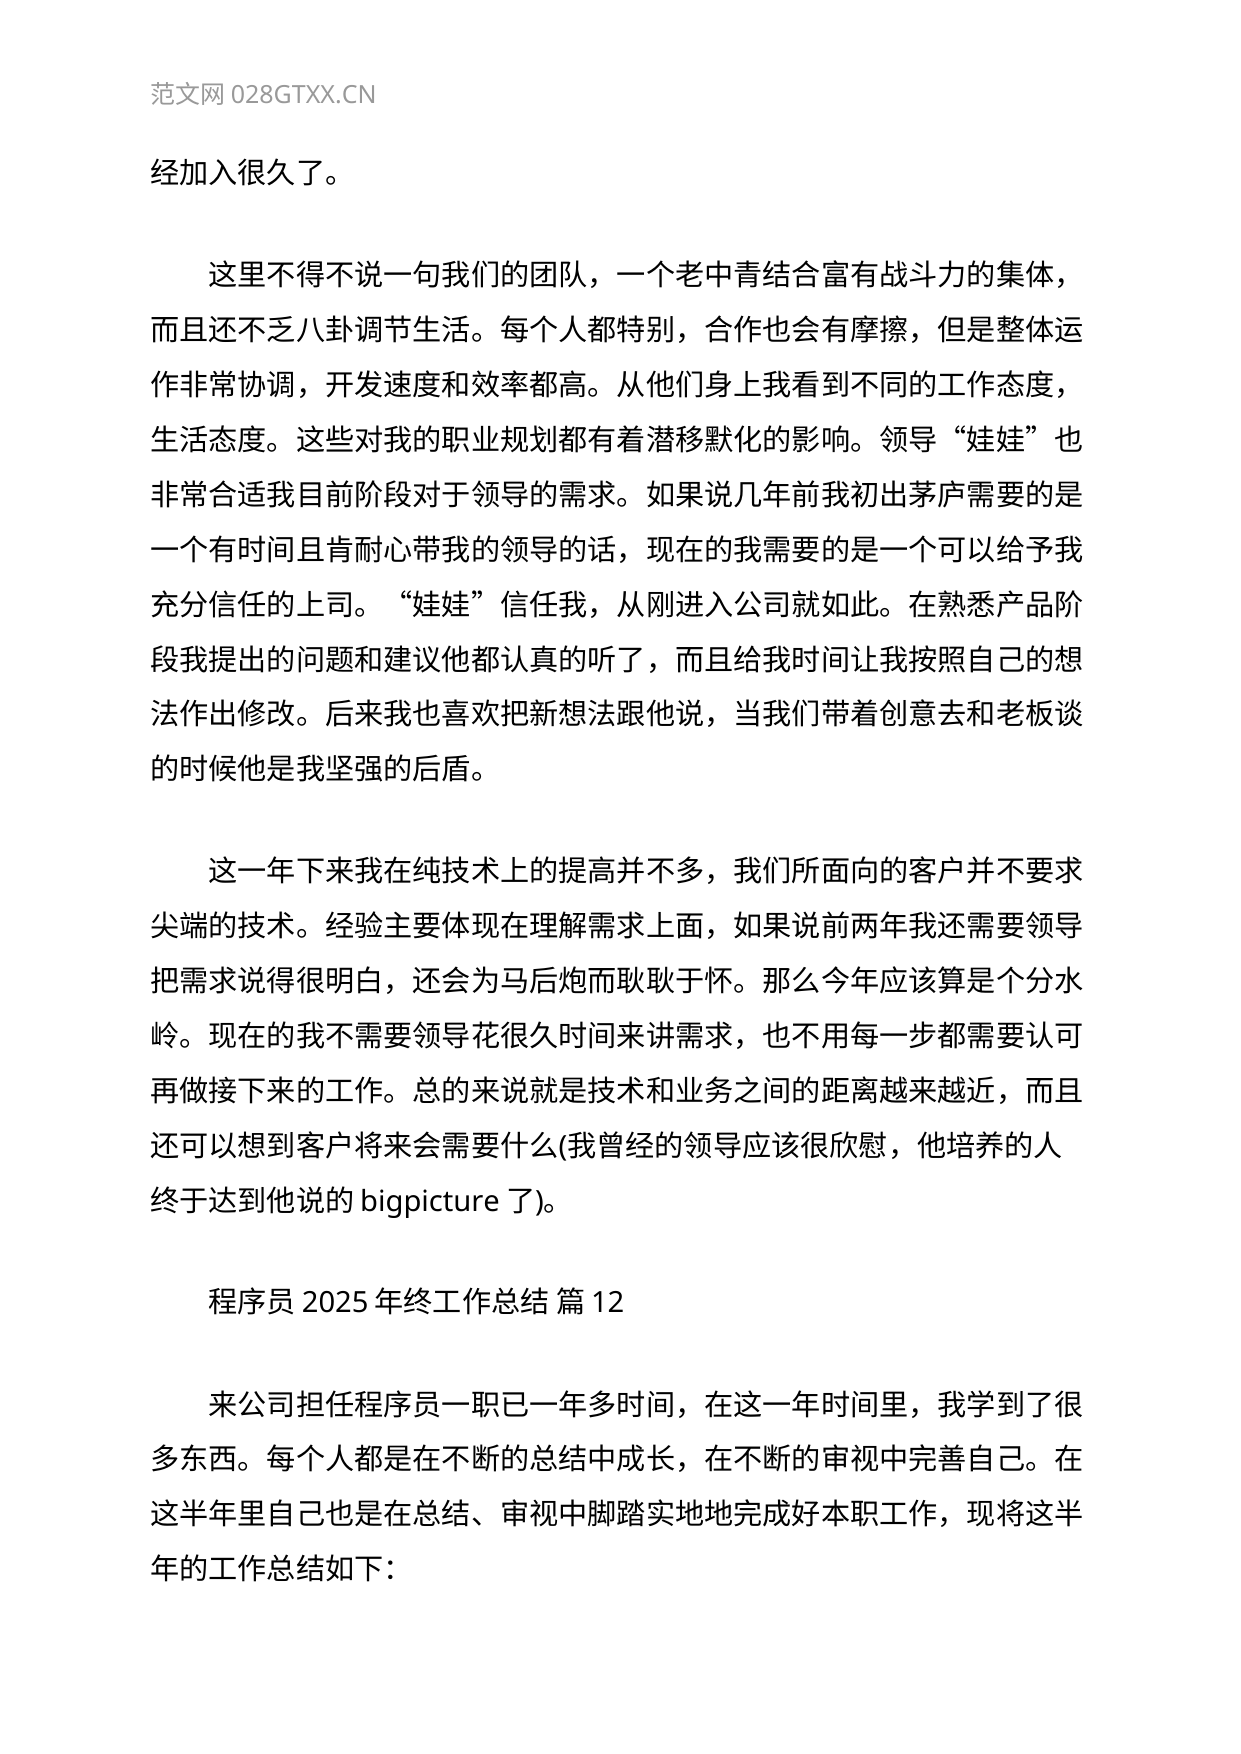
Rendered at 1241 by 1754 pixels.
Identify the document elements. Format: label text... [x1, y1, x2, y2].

text 程序员2025年终工作总结 篇12 [150, 1279, 1090, 1321]
text 这里不得不说一句我们的团队，一个老中青结合富有战斗力的集体，而且还不乏八卦调节生活。每个人都特别，合作也会有摩擦，但是整体运作非常协调，开发速度和效率都高。从他们身上我看到不同的工作态度，生活态度。这些对我的职业规划都有着潜移默化的影响。领导“娃娃”也非常合适我目前阶段对于领导的需求。如果说几年前我初出茅庐需要的是一个有时间且肯耐心带我的领导的话，现在的我需要的是一个可以给予我充分信任的上司。“娃娃”信任我，从刚进入公司就如此。在熟悉产品阶段我提出的问题和建议他都认真的听了，而且给我时间让我按照自己的想法作出修改。后来我也喜欢把新想法跟他说，当我们带着创意去和老板谈的时候他是我坚强的后盾。 [150, 252, 1090, 788]
text 来公司担任程序员一职已一年多时间，在这一年时间里，我学到了很多东西。每个人都是在不断的总结中成长，在不断的审视中完善自己。在这半年里自己也是在总结、审视中脚踏实地地完成好本职工作，现将这半年的工作总结如下： [150, 1381, 1090, 1588]
text 这一年下来我在纯技术上的提高并不多，我们所面向的客户并不要求尖端的技术。经验主要体现在理解需求上面，如果说前两年我还需要领导把需求说得很明白，还会为马后炮而耿耿于怀。那么今年应该算是个分水岭。现在的我不需要领导花很久时间来讲需求，也不用每一步都需要认可再做接下来的工作。总的来说就是技术和业务之间的距离越来越近，而且还可以想到客户将来会需要什么(我曾经的领导应该很欣慰，他培养的人终于达到他说的bigpicture了)。 [150, 848, 1090, 1219]
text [150, 150, 1090, 192]
